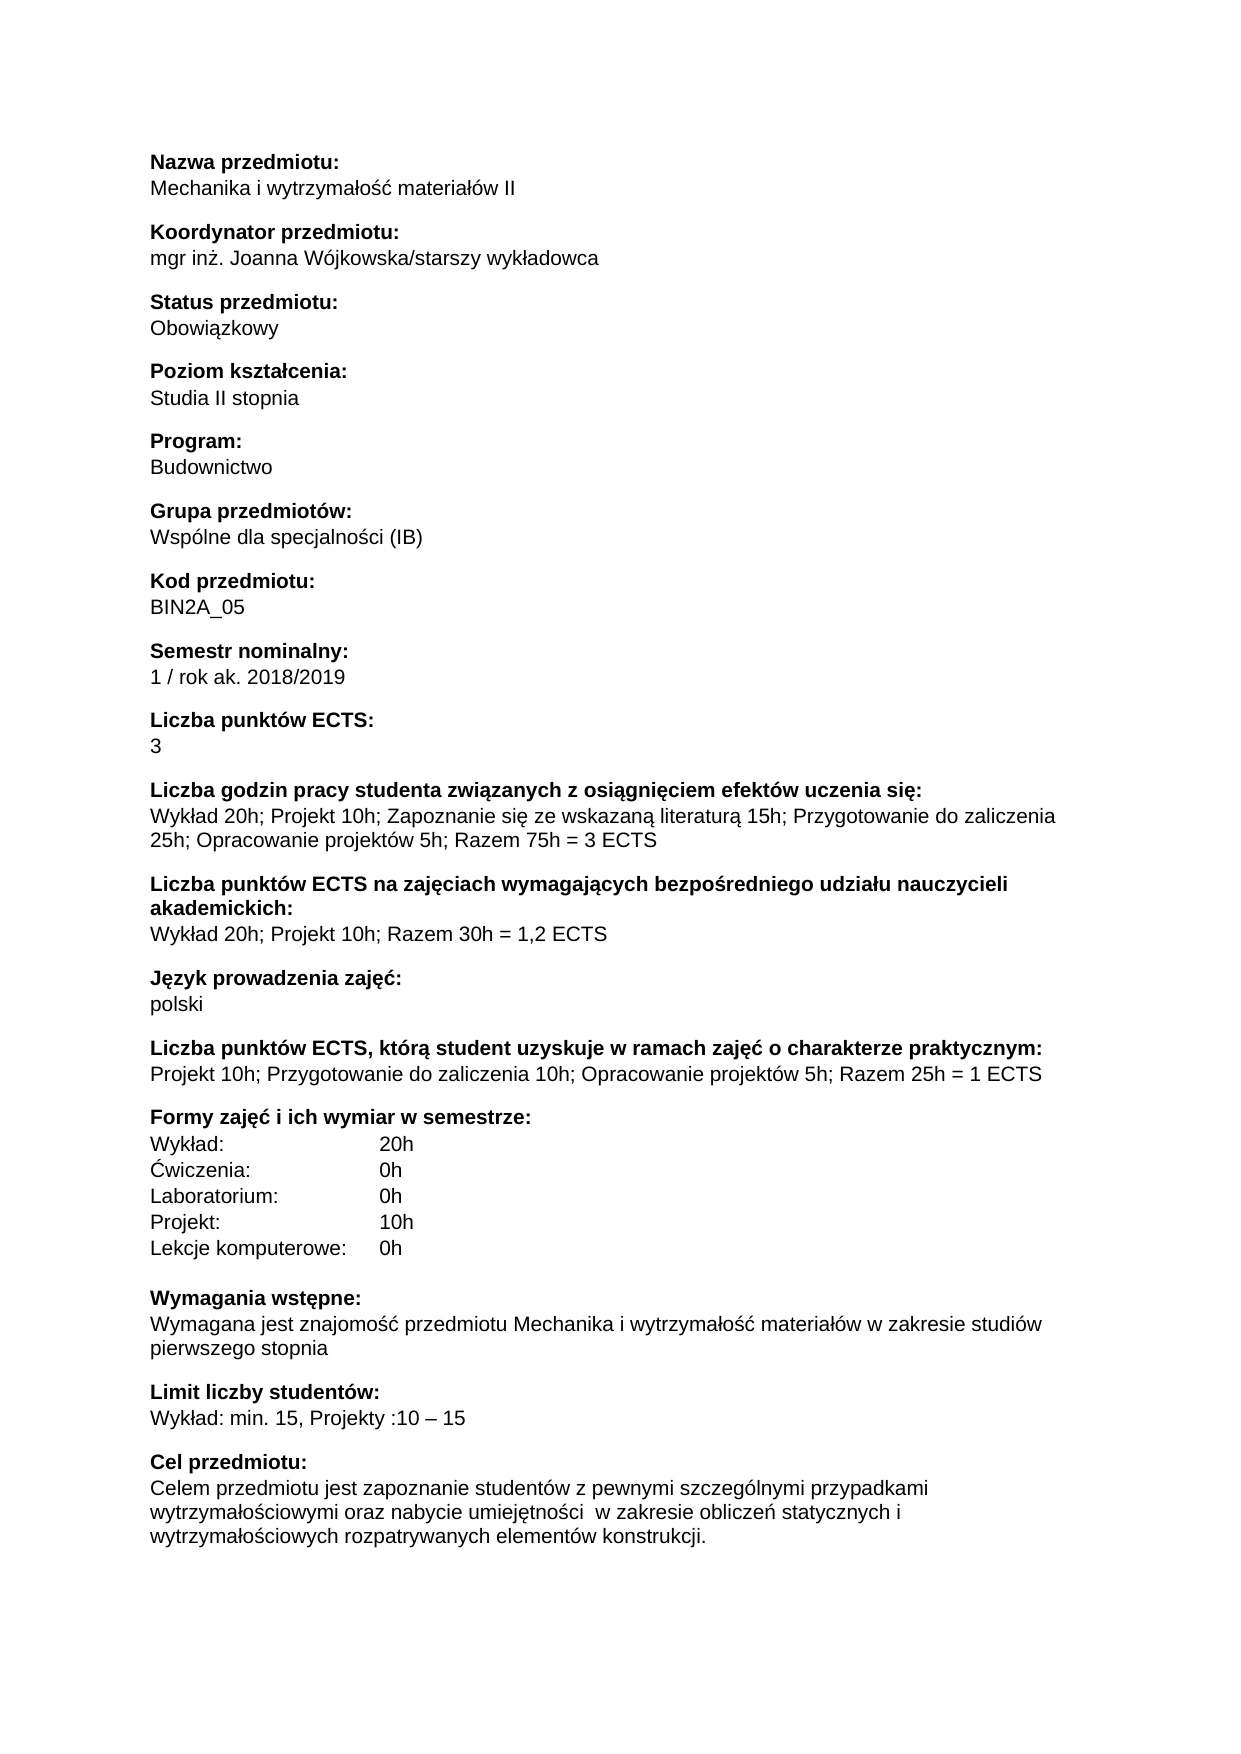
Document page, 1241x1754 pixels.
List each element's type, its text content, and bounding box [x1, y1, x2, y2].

text Wspólne dla specjalności (IB) [150, 525, 1090, 549]
text Liczba punktów ECTS: [150, 708, 1090, 732]
text Wymagana jest znajomość przedmiotu Mechanika i wytrzymałość materiałów w zakresie studiów pierwszego stopnia [150, 1312, 1090, 1360]
text Liczba punktów ECTS na zajęciach wymagających bezpośredniego udziału nauczycieli akademickich: [150, 872, 1090, 920]
text Studia II stopnia [150, 385, 1090, 409]
text Obowiązkowy [150, 316, 1090, 339]
text Wykład 20h; Projekt 10h; Razem 30h = 1,2 ECTS [150, 922, 1090, 946]
text Wymagania wstępne: [150, 1286, 1090, 1310]
table_header 20h [369, 1132, 597, 1156]
text mgr inż. Joanna Wójkowska/starszy wykładowca [150, 246, 1090, 270]
text Liczba godzin pracy studenta związanych z osiągnięciem efektów uczenia się: [150, 778, 1090, 802]
text Limit liczby studentów: [150, 1380, 1090, 1404]
text Formy zajęć i ich wymiar w semestrze: [150, 1105, 1090, 1129]
text 3 [150, 734, 1090, 758]
table_cell 0h [369, 1234, 597, 1260]
text Poziom kształcenia: [150, 359, 1090, 383]
text BIN2A_05 [150, 595, 1090, 619]
table_cell 0h [369, 1156, 597, 1182]
text Wykład: min. 15, Projekty :10 – 15 [150, 1406, 1090, 1430]
text Kod przedmiotu: [150, 569, 1090, 593]
text Celem przedmiotu jest zapoznanie studentów z pewnymi szczególnymi przypadkami wytrzymałościowymi oraz nabycie umiejętności w zakresie obliczeń statycznych i wytrzymałościowych rozpatrywanych elementów konstrukcji. [150, 1476, 1090, 1547]
table_cell Projekt: [140, 1210, 367, 1234]
table_cell Laboratorium: [140, 1184, 367, 1208]
table_cell Lekcje komputerowe: [140, 1236, 367, 1260]
text Mechanika i wytrzymałość materiałów II [150, 176, 1090, 200]
text Wykład 20h; Projekt 10h; Zapoznanie się ze wskazaną literaturą 15h; Przygotowanie do zaliczenia 25h; Opracowanie projektów 5h; Razem 75h = 3 ECTS [150, 804, 1090, 852]
text Projekt 10h; Przygotowanie do zaliczenia 10h; Opracowanie projektów 5h; Razem 25h = 1 ECTS [150, 1061, 1090, 1085]
text Nazwa przedmiotu: [150, 150, 1090, 174]
text Status przedmiotu: [150, 289, 1090, 313]
text 1 / rok ak. 2018/2019 [150, 664, 1090, 688]
text Koordynator przedmiotu: [150, 220, 1090, 244]
table_cell Ćwiczenia: [140, 1158, 367, 1182]
text Cel przedmiotu: [150, 1449, 1090, 1473]
text Liczba punktów ECTS, którą student uzyskuje w ramach zajęć o charakterze praktycznym: [150, 1035, 1090, 1059]
text Język prowadzenia zajęć: [150, 966, 1090, 989]
table_header Wykład: [140, 1132, 367, 1156]
text Budownictwo [150, 455, 1090, 479]
text polski [150, 992, 1090, 1016]
text Semestr nominalny: [150, 638, 1090, 662]
table_cell 10h [369, 1208, 597, 1234]
text Program: [150, 429, 1090, 453]
table_cell 0h [369, 1182, 597, 1208]
text Grupa przedmiotów: [150, 499, 1090, 523]
